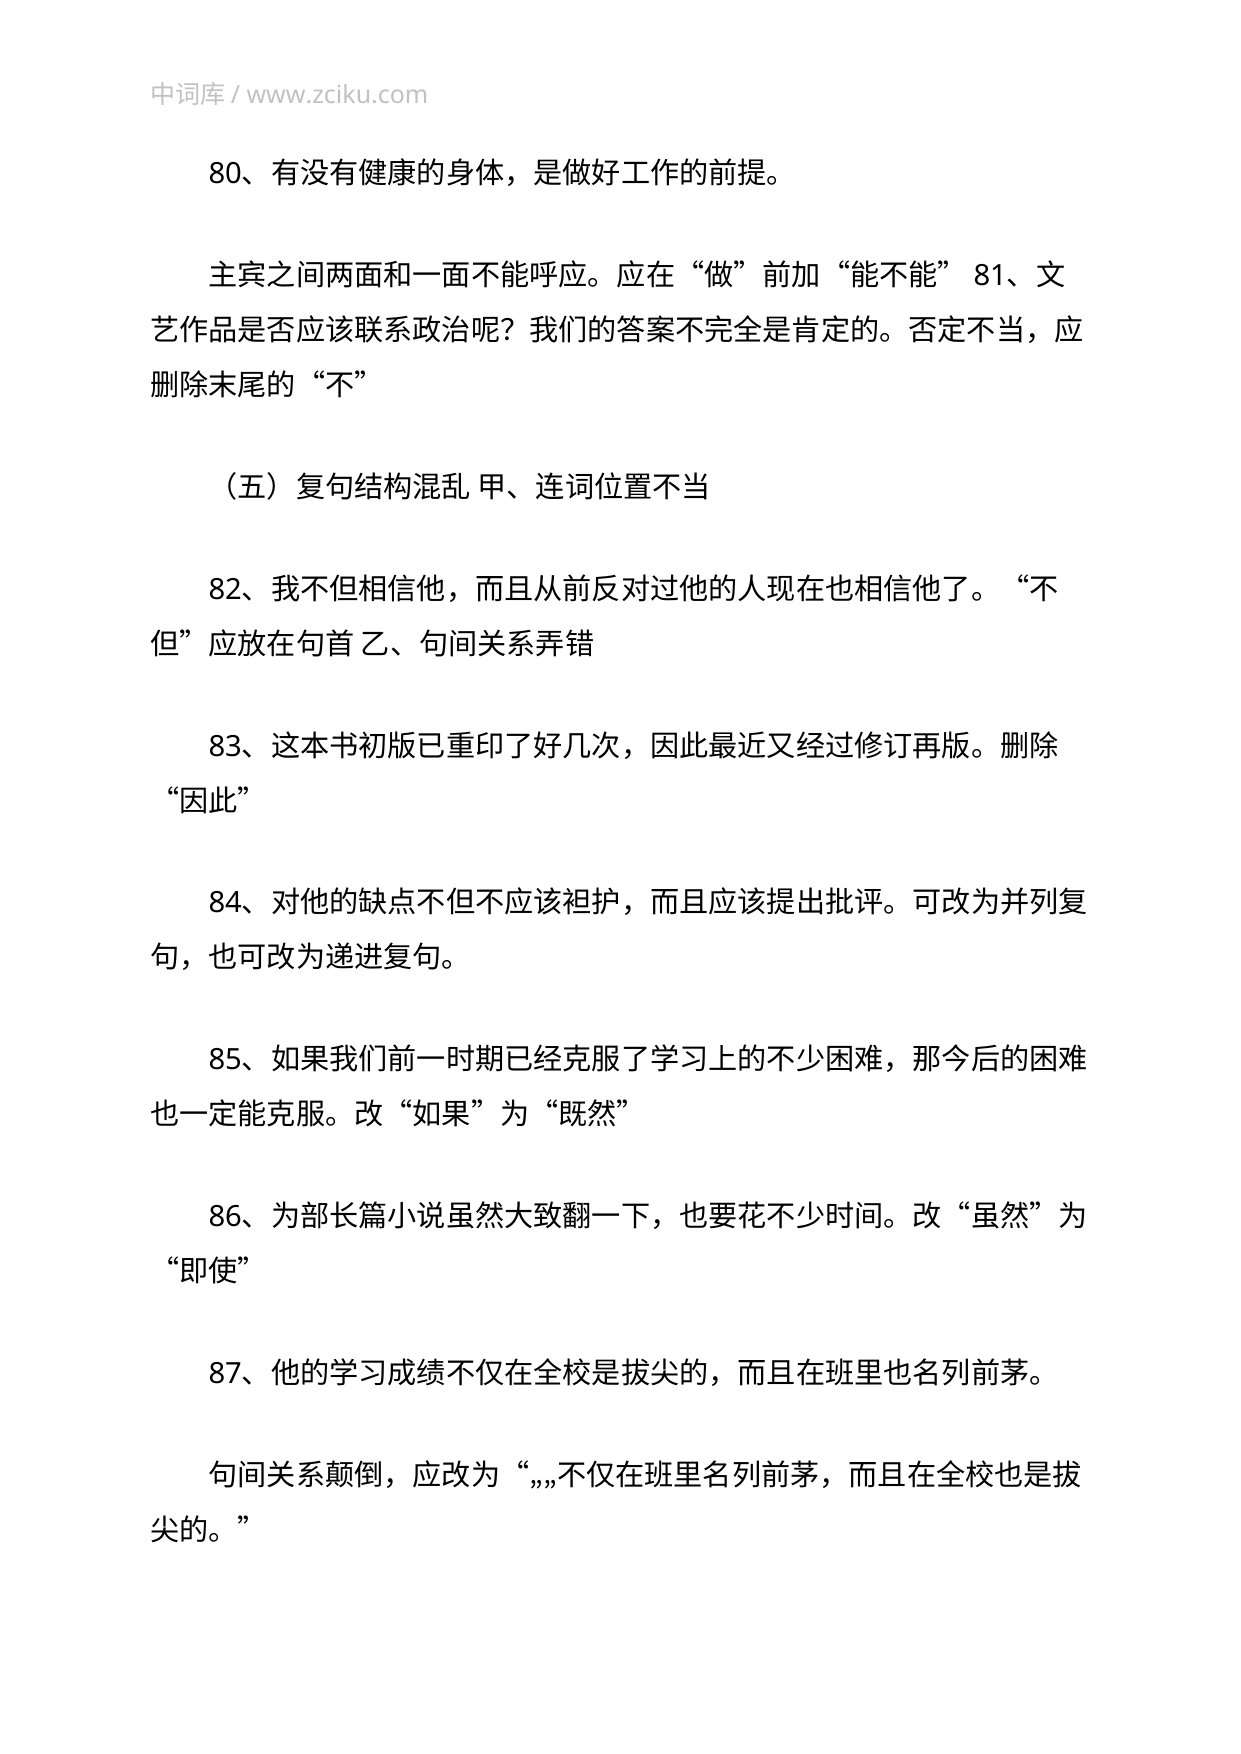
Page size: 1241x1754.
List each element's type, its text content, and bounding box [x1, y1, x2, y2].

text 86、为部长篇小说虽然大致翻一下，也要花不少时间。改“虽然”为“即使” [150, 1192, 1090, 1290]
text 84、对他的缺点不但不应该袒护，而且应该提出批评。可改为并列复句，也可改为递进复句。 [150, 879, 1090, 976]
text 82、我不但相信他，而且从前反对过他的人现在也相信他了。“不但”应放在句首 乙、句间关系弄错 [150, 565, 1090, 663]
text 83、这本书初版已重印了好几次，因此最近又经过修订再版。删除“因此” [150, 722, 1090, 819]
text 主宾之间两面和一面不能呼应。应在“做”前加“能不能” 81、文艺作品是否应该联系政治呢？我们的答案不完全是肯定的。否定不当，应删除末尾的“不” [150, 252, 1090, 404]
text 句间关系颠倒，应改为“„„不仅在班里名列前茅，而且在全校也是拔尖的。” [150, 1451, 1090, 1548]
text （五）复句结构混乱 甲、连词位置不当 [150, 464, 1090, 506]
text 87、他的学习成绩不仅在全校是拔尖的，而且在班里也名列前茅。 [150, 1349, 1090, 1392]
text 85、如果我们前一时期已经克服了学习上的不少困难，那今后的困难也一定能克服。改“如果”为“既然” [150, 1036, 1090, 1133]
text 80、有没有健康的身体，是做好工作的前提。 [150, 150, 1090, 192]
